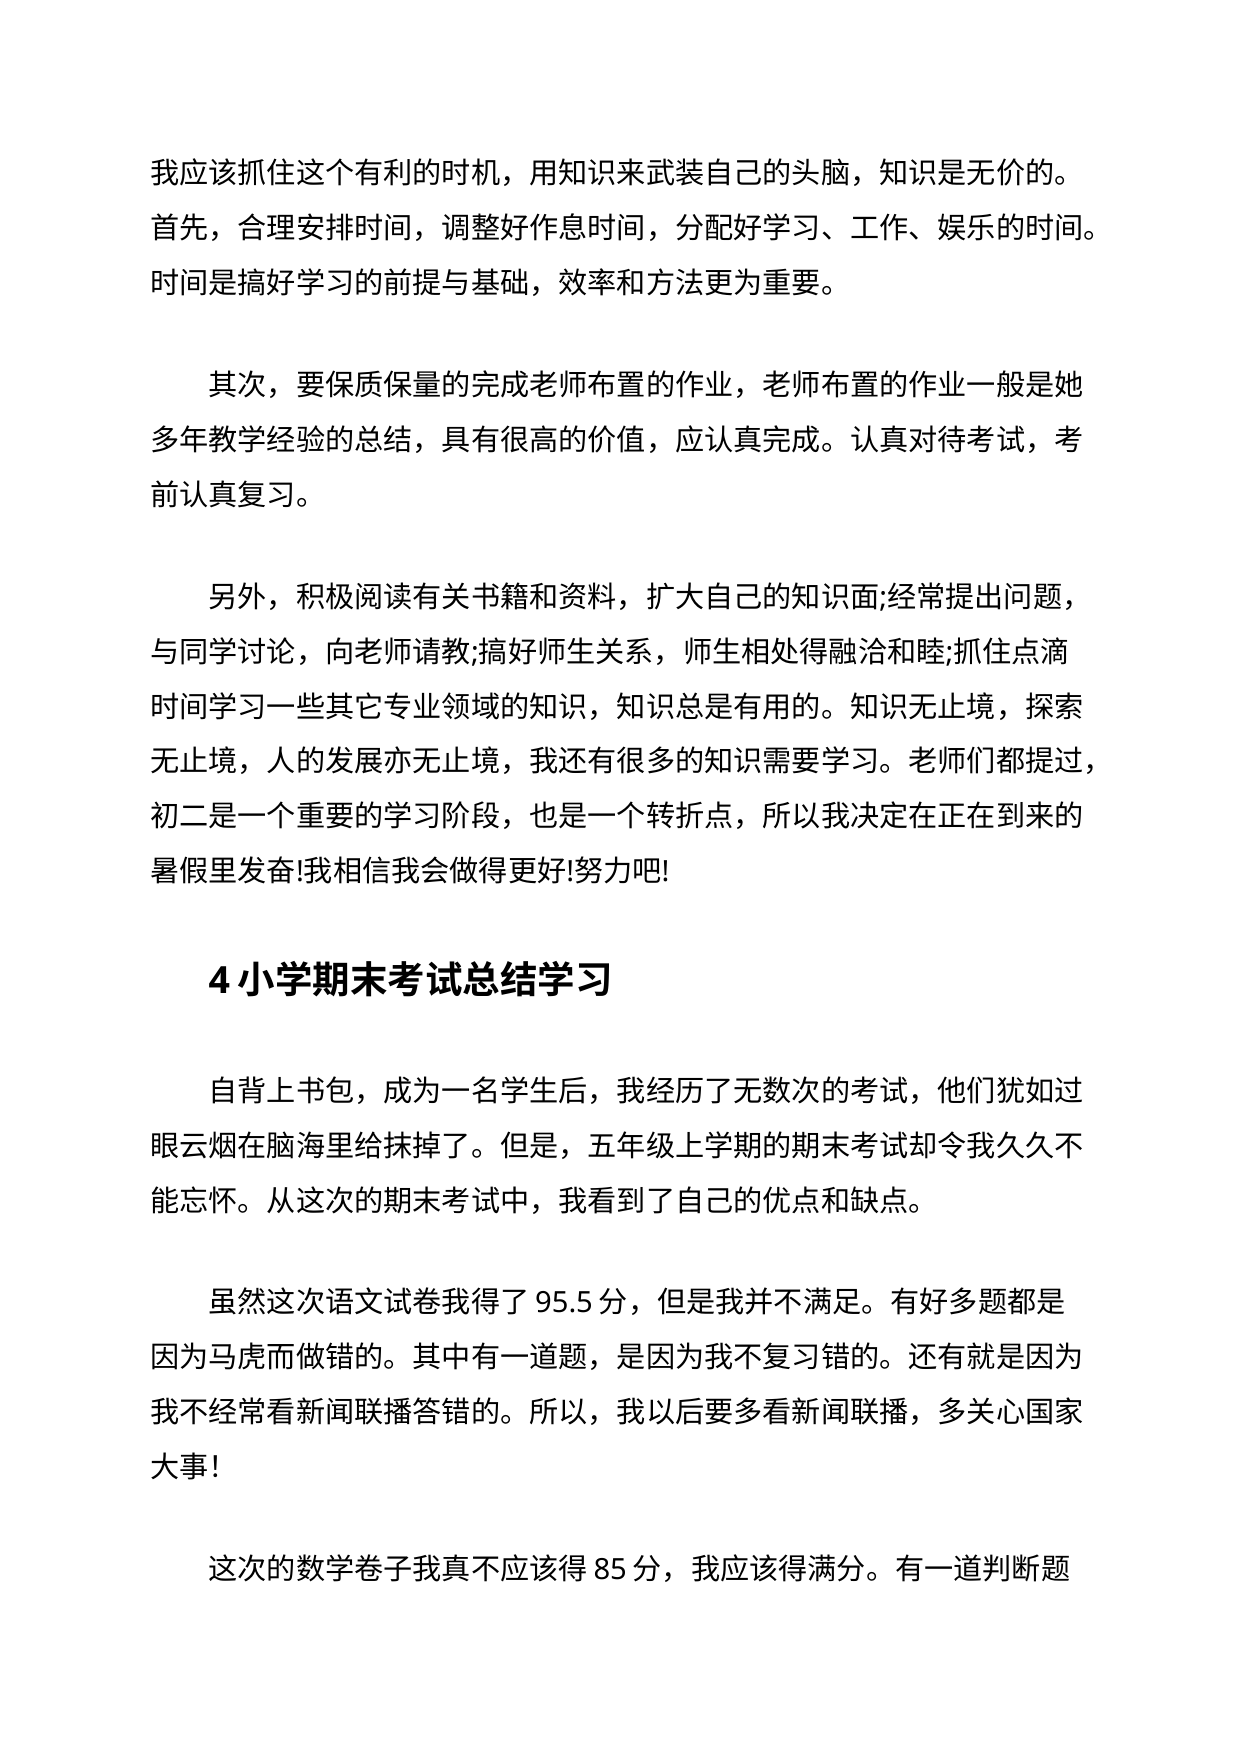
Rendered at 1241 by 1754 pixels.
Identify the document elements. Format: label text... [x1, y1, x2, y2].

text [150, 150, 1090, 302]
text 自背上书包，成为一名学生后，我经历了无数次的考试，他们犹如过眼云烟在脑海里给抹掉了。但是，五年级上学期的期末考试却令我久久不能忘怀。从这次的期末考试中，我看到了自己的优点和缺点。 [150, 1067, 1090, 1219]
text 虽然这次语文试卷我得了95.5分，但是我并不满足。有好多题都是因为马虎而做错的。其中有一道题，是因为我不复习错的。还有就是因为我不经常看新闻联播答错的。所以，我以后要多看新闻联播，多关心国家大事！ [150, 1279, 1090, 1486]
text 另外，积极阅读有关书籍和资料，扩大自己的知识面;经常提出问题，与同学讨论，向老师请教;搞好师生关系，师生相处得融洽和睦;抓住点滴时间学习一些其它专业领域的知识，知识总是有用的。知识无止境，探索无止境，人的发展亦无止境，我还有很多的知识需要学习。老师们都提过，初二是一个重要的学习阶段，也是一个转折点，所以我决定在正在到来的暑假里发奋!我相信我会做得更好!努力吧! [150, 573, 1090, 890]
text 其次，要保质保量的完成老师布置的作业，老师布置的作业一般是她多年教学经验的总结，具有很高的价值，应认真完成。认真对待考试，考前认真复习。 [150, 362, 1090, 514]
text 4小学期末考试总结学习 [150, 950, 1090, 1004]
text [150, 1546, 1090, 1588]
